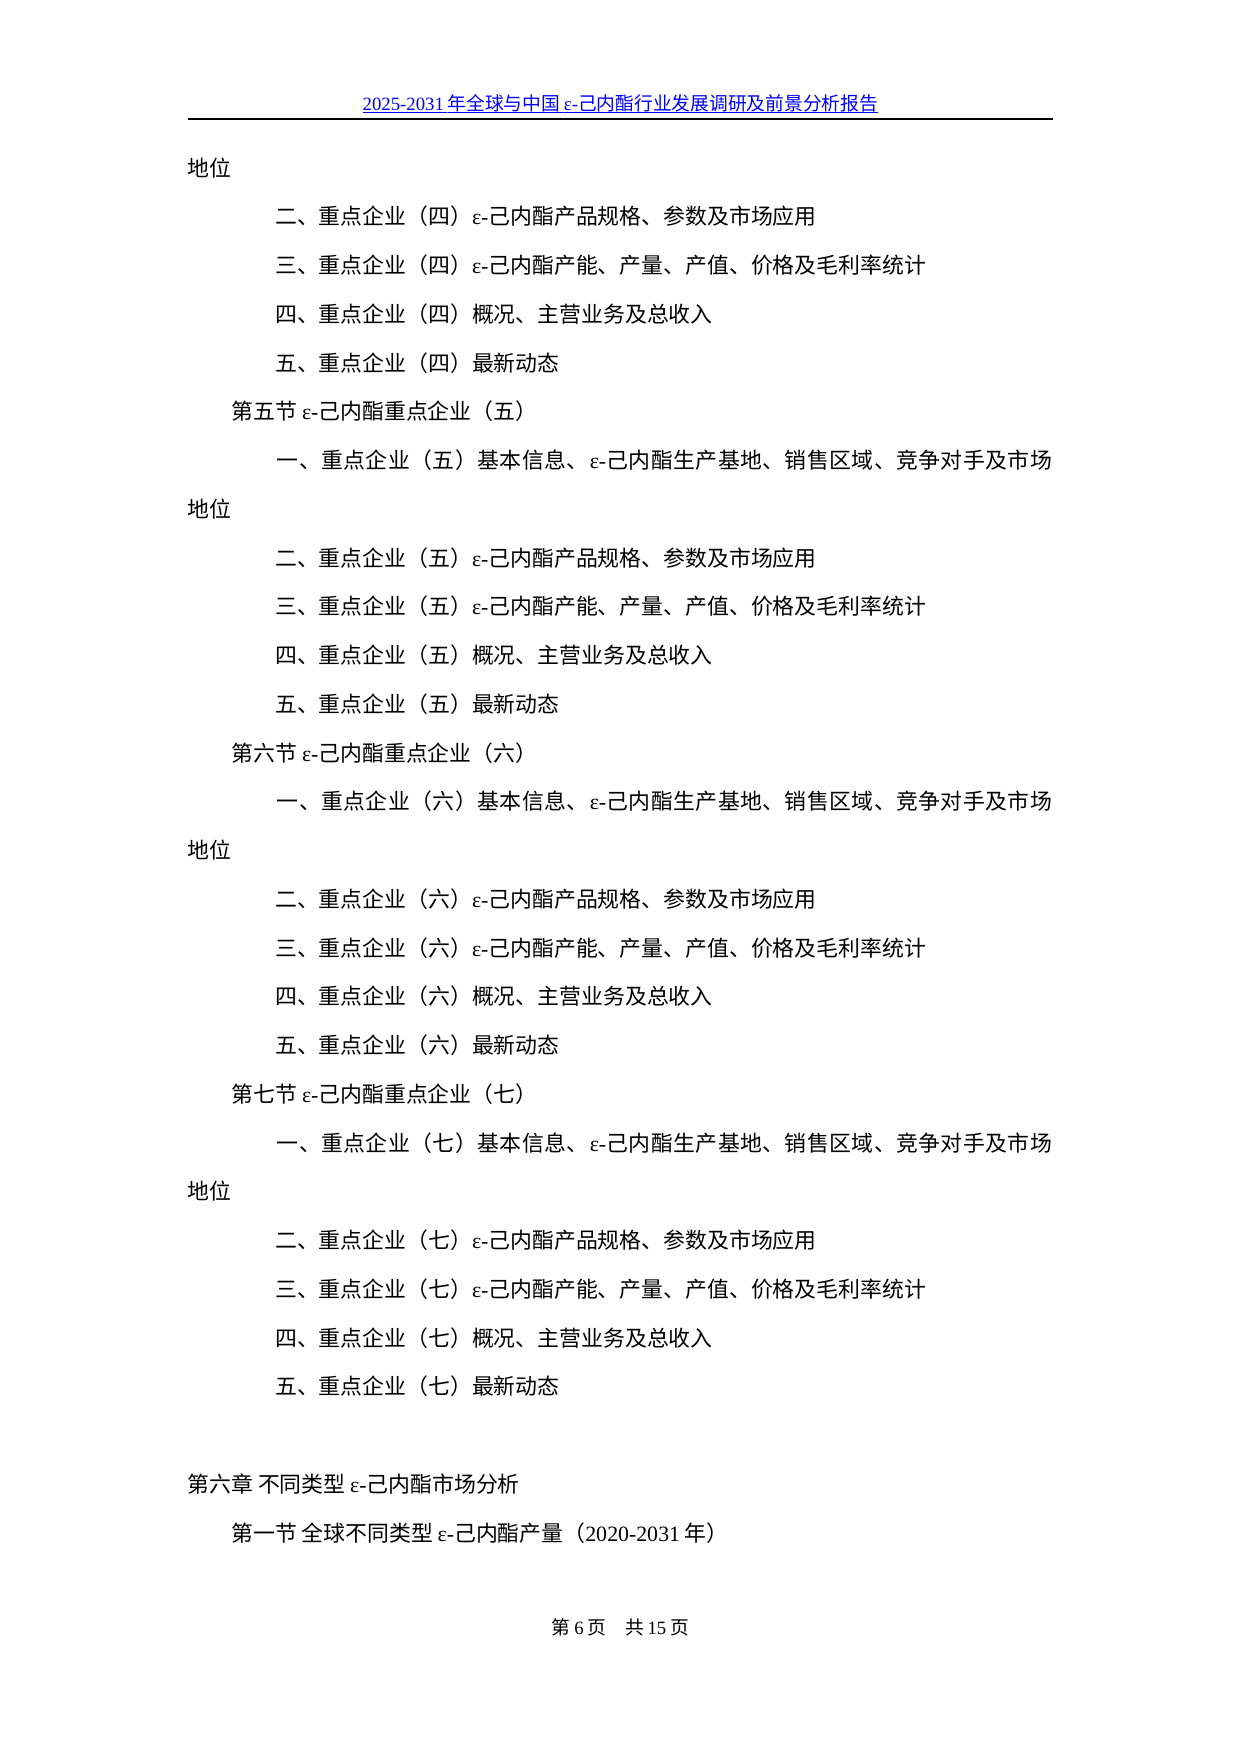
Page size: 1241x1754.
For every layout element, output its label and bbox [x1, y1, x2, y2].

text [187, 150, 1053, 1548]
